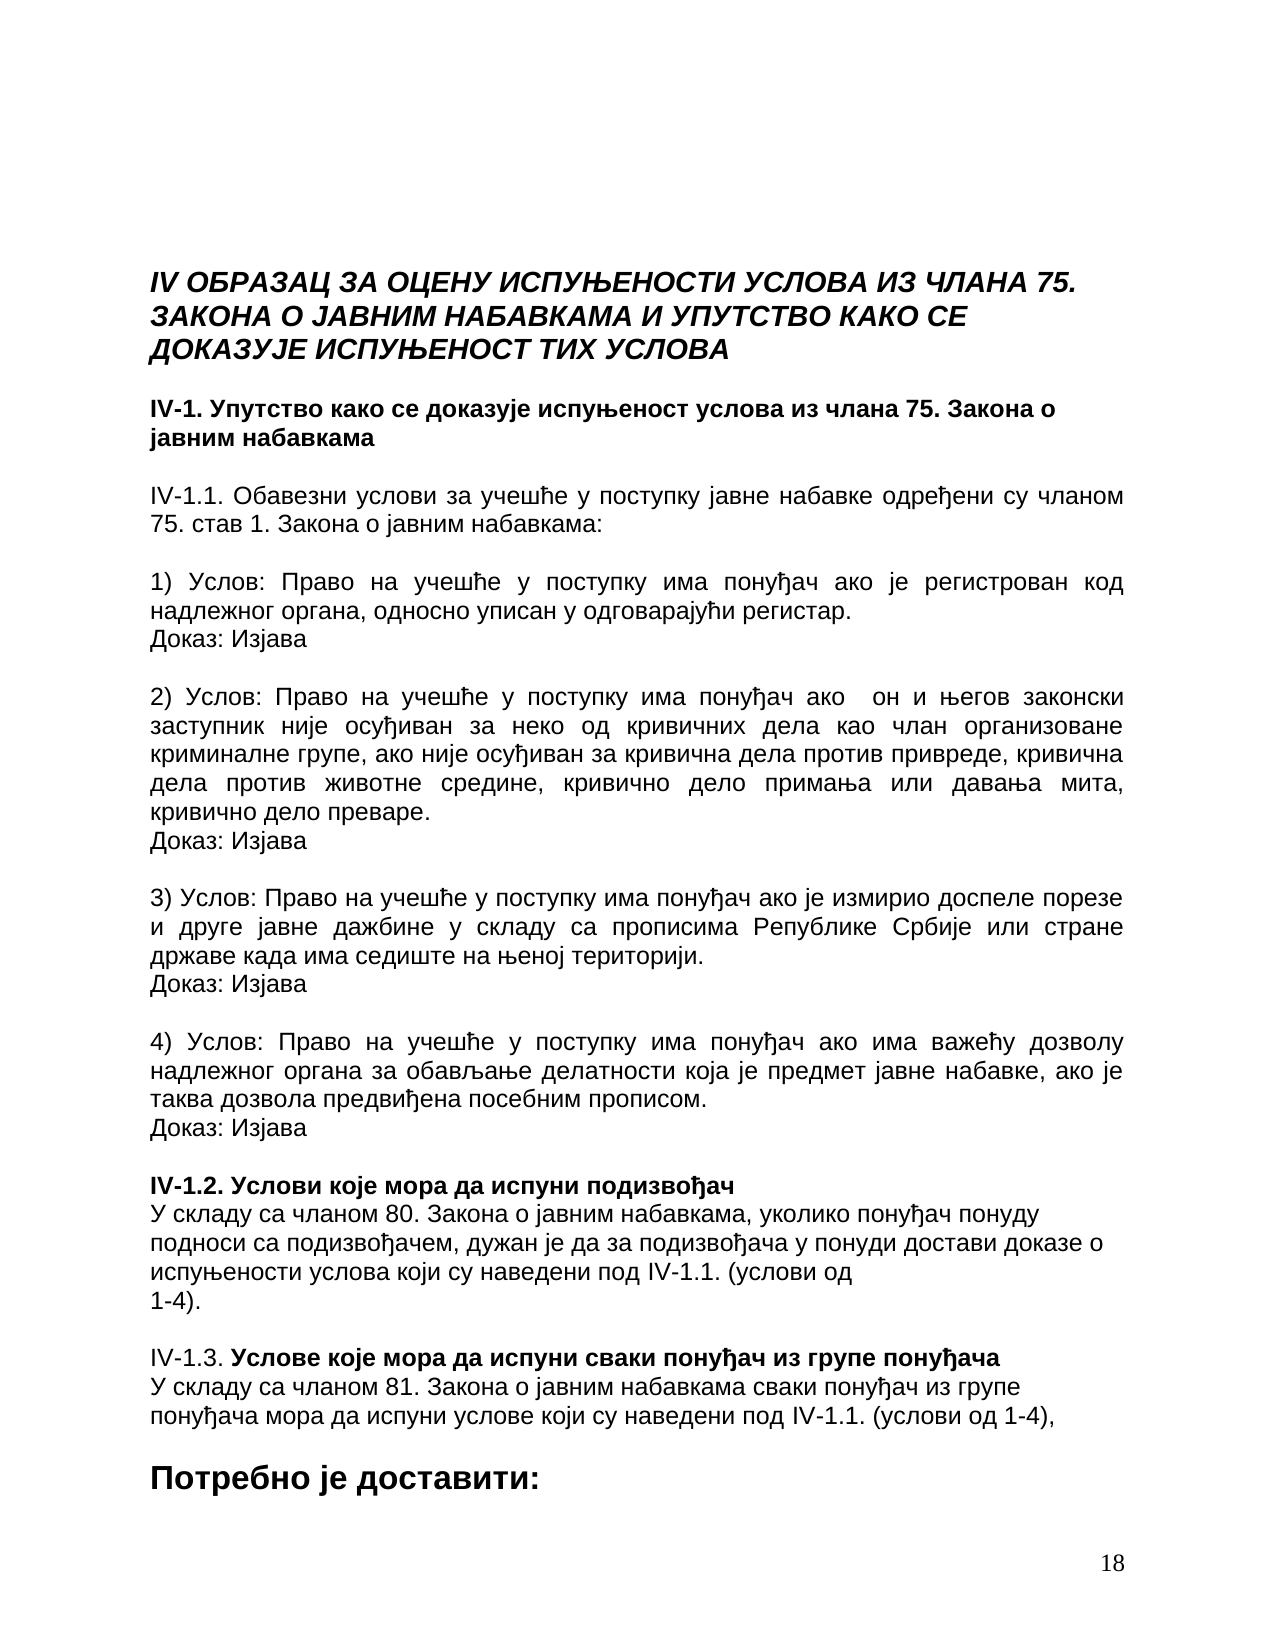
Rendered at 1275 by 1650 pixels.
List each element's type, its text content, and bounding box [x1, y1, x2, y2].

text Доказ: Изјава [150, 1113, 1125, 1142]
text Доказ: Изјава [150, 826, 1125, 854]
text 1-4). [150, 1286, 1125, 1314]
text IV-1.1. Обавезни услови за учешће у поступку јавне набавке одређени су чланом 75. став 1. Закона о јавним набавкама: [150, 481, 1125, 538]
text Доказ: Изјава [150, 624, 1125, 653]
text IV-1. Упутство како се доказује испуњеност услова из члана 75. Закона о јавним набавкама [150, 394, 1125, 452]
text У складу са чланом 81. Закона о јавним набавкама сваки понуђач из групе понуђача мора да испуни услове који су наведени под IV-1.1. (услови од 1-4), [150, 1372, 1125, 1429]
text У складу са чланом 80. Закона о јавним набавкама, уколико понуђач понуду подноси са подизвођачем, дужан је да за подизвођача у понуди достави доказе о испуњености услова који су наведени под IV-1.1. (услови од [150, 1199, 1125, 1286]
text IV-1.2. Услови које мора да испуни подизвођач [150, 1171, 1125, 1199]
text Доказ: Изјава [150, 969, 1125, 998]
text 1) Услов: Право на учешће у поступку има понуђач ако је регистрован код надлежног органа, односно уписан у одговарајући регистар. [150, 567, 1125, 624]
text IV-1.3. Услове које мора да испуни сваки понуђач из групе понуђача [150, 1343, 1125, 1372]
text 3) Услов: Право на учешће у поступку има понуђач ако је измирио доспеле порезе и друге јавне дажбине у складу са прописима Републике Србије или стране државе када има седиште на њеној територији. [150, 883, 1125, 969]
text IV ОБРАЗАЦ ЗА ОЦЕНУ ИСПУЊЕНОСТИ УСЛОВА ИЗ ЧЛАНА 75. ЗАКОНА О ЈАВНИМ НАБАВКАМА И УПУТСТВО КАКО СЕ ДОКАЗУЈЕ ИСПУЊЕНОСТ ТИХ УСЛОВА [150, 265, 1125, 366]
text Потребно је доставити: [150, 1458, 1125, 1497]
text 4) Услов: Право на учешће у поступку има понуђач ако има важећу дозволу надлежног органа за обављање делатности која је предмет јавне набавке, ако је таква дозвола предвиђена посебним прописом. [150, 1027, 1125, 1113]
text 2) Услов: Право на учешће у поступку има понуђач ако он и његов законски заступник није осуђиван за неко од кривичних дела као члан организоване криминалне групе, ако није осуђиван за кривична дела против привреде, кривична дела против животне средине, кривично дело примања или давања мита, кривично дело преваре. [150, 682, 1125, 826]
